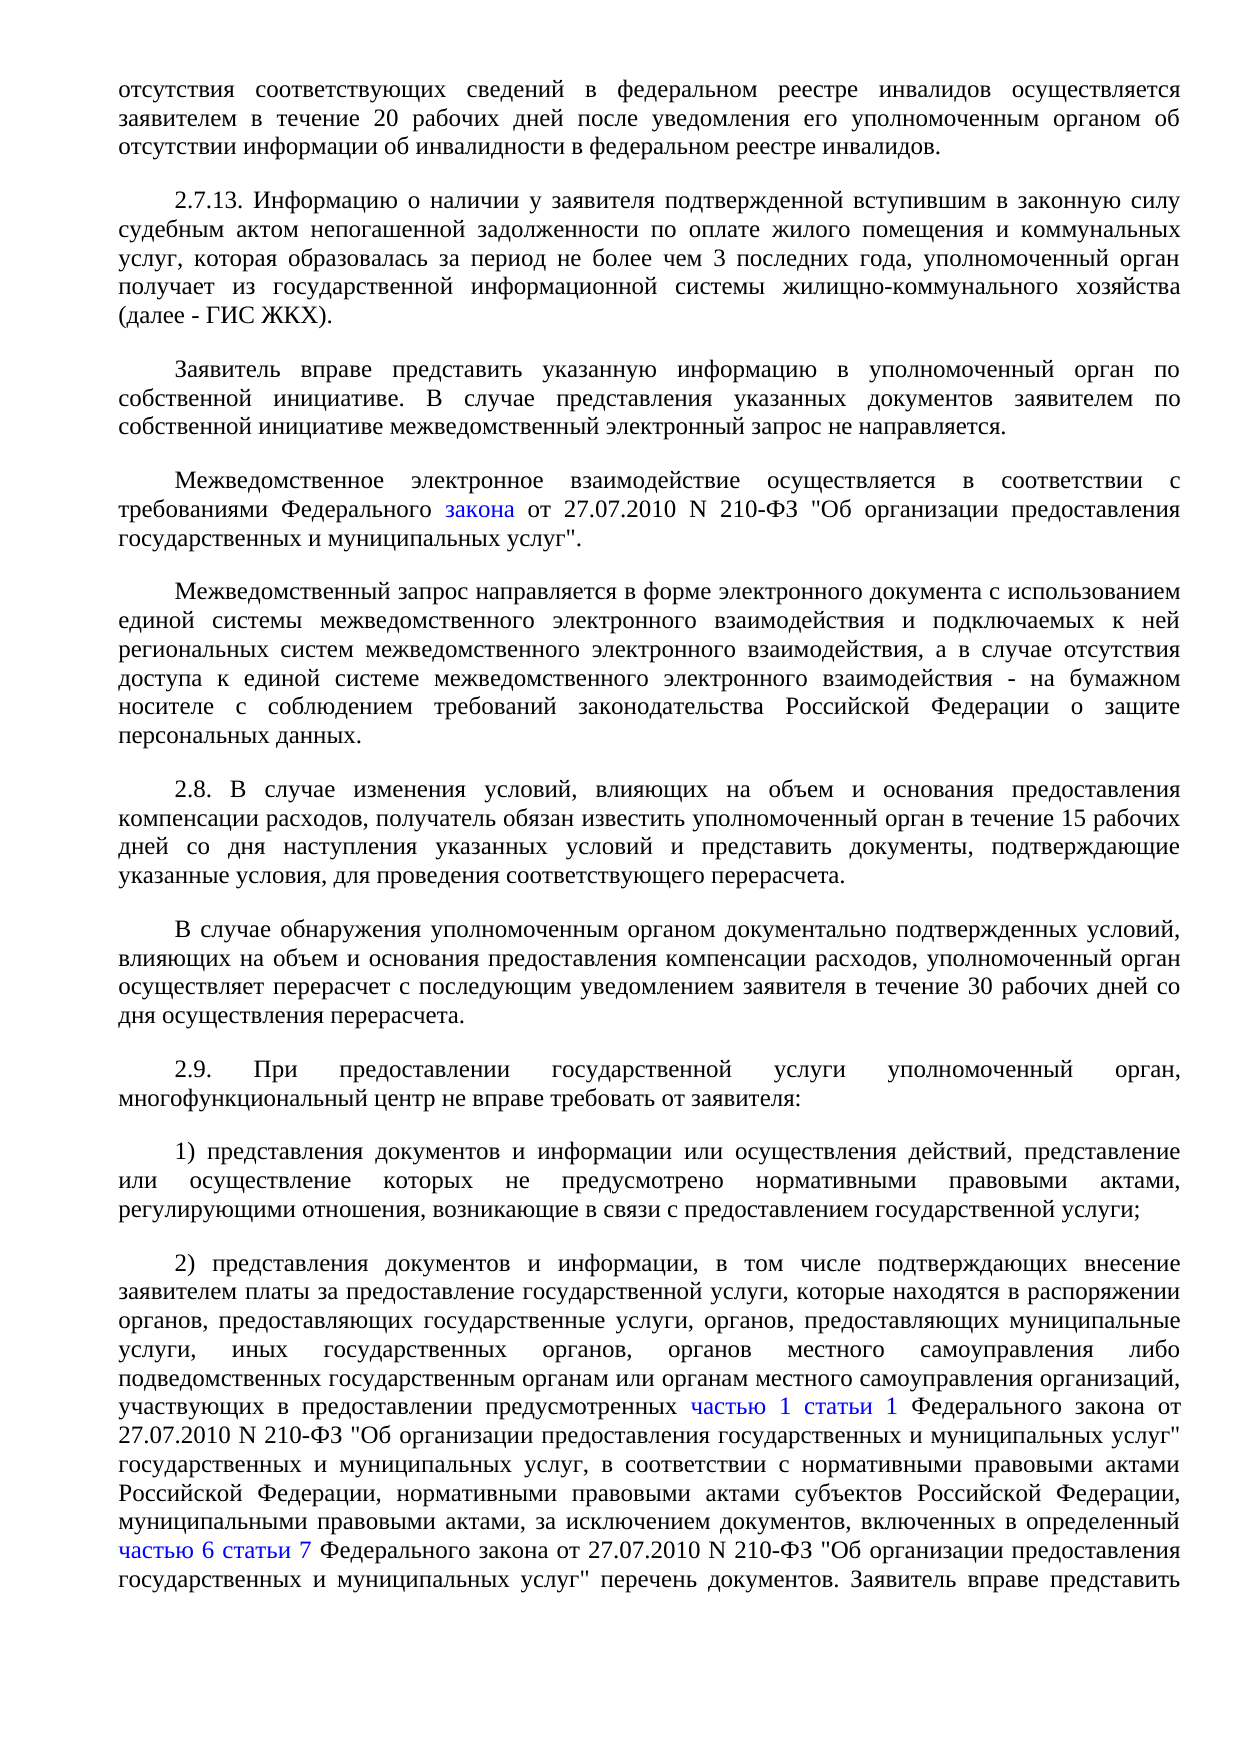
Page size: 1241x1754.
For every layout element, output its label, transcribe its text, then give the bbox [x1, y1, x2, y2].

text В случае обнаружения уполномоченным органом документально подтвержденных условий, влияющих на объем и основания предоставления компенсации расходов, уполномоченный орган осуществляет перерасчет с последующим уведомлением заявителя в течение 30 рабочих дней со дня осуществления перерасчета. [118, 914, 1181, 1029]
text 1) представления документов и информации или осуществления действий, представление или осуществление которых не предусмотрено нормативными правовыми актами, регулирующими отношения, возникающие в связи с предоставлением государственной услуги; [118, 1136, 1181, 1223]
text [118, 1248, 1181, 1593]
text Заявитель вправе представить указанную информацию в уполномоченный орган по собственной инициативе. В случае представления указанных документов заявителем по собственной инициативе межведомственный электронный запрос не направляется. [118, 354, 1181, 440]
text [118, 74, 1181, 160]
text 2.9. При предоставлении государственной услуги уполномоченный орган, многофункциональный центр не вправе требовать от заявителя: [118, 1054, 1181, 1111]
text 2.8. В случае изменения условий, влияющих на объем и основания предоставления компенсации расходов, получатель обязан известить уполномоченный орган в течение 15 рабочих дней со дня наступления указанных условий и представить документы, подтверждающие указанные условия, для проведения соответствующего перерасчета. [118, 774, 1181, 889]
text 2.7.13. Информацию о наличии у заявителя подтвержденной вступившим в законную силу судебным актом непогашенной задолженности по оплате жилого помещения и коммунальных услуг, которая образовалась за период не более чем 3 последних года, уполномоченный орган получает из государственной информационной системы жилищно-коммунального хозяйства (далее - ГИС ЖКХ). [118, 185, 1181, 329]
text Межведомственное электронное взаимодействие осуществляется в соответствии с требованиями Федерального закона от 27.07.2010 N 210-ФЗ "Об организации предоставления государственных и муниципальных услуг". [118, 465, 1181, 551]
text Межведомственный запрос направляется в форме электронного документа с использованием единой системы межведомственного электронного взаимодействия и подключаемых к ней региональных систем межведомственного электронного взаимодействия, а в случае отсутствия доступа к единой системе межведомственного электронного взаимодействия - на бумажном носителе с соблюдением требований законодательства Российской Федерации о защите персональных данных. [118, 576, 1181, 749]
